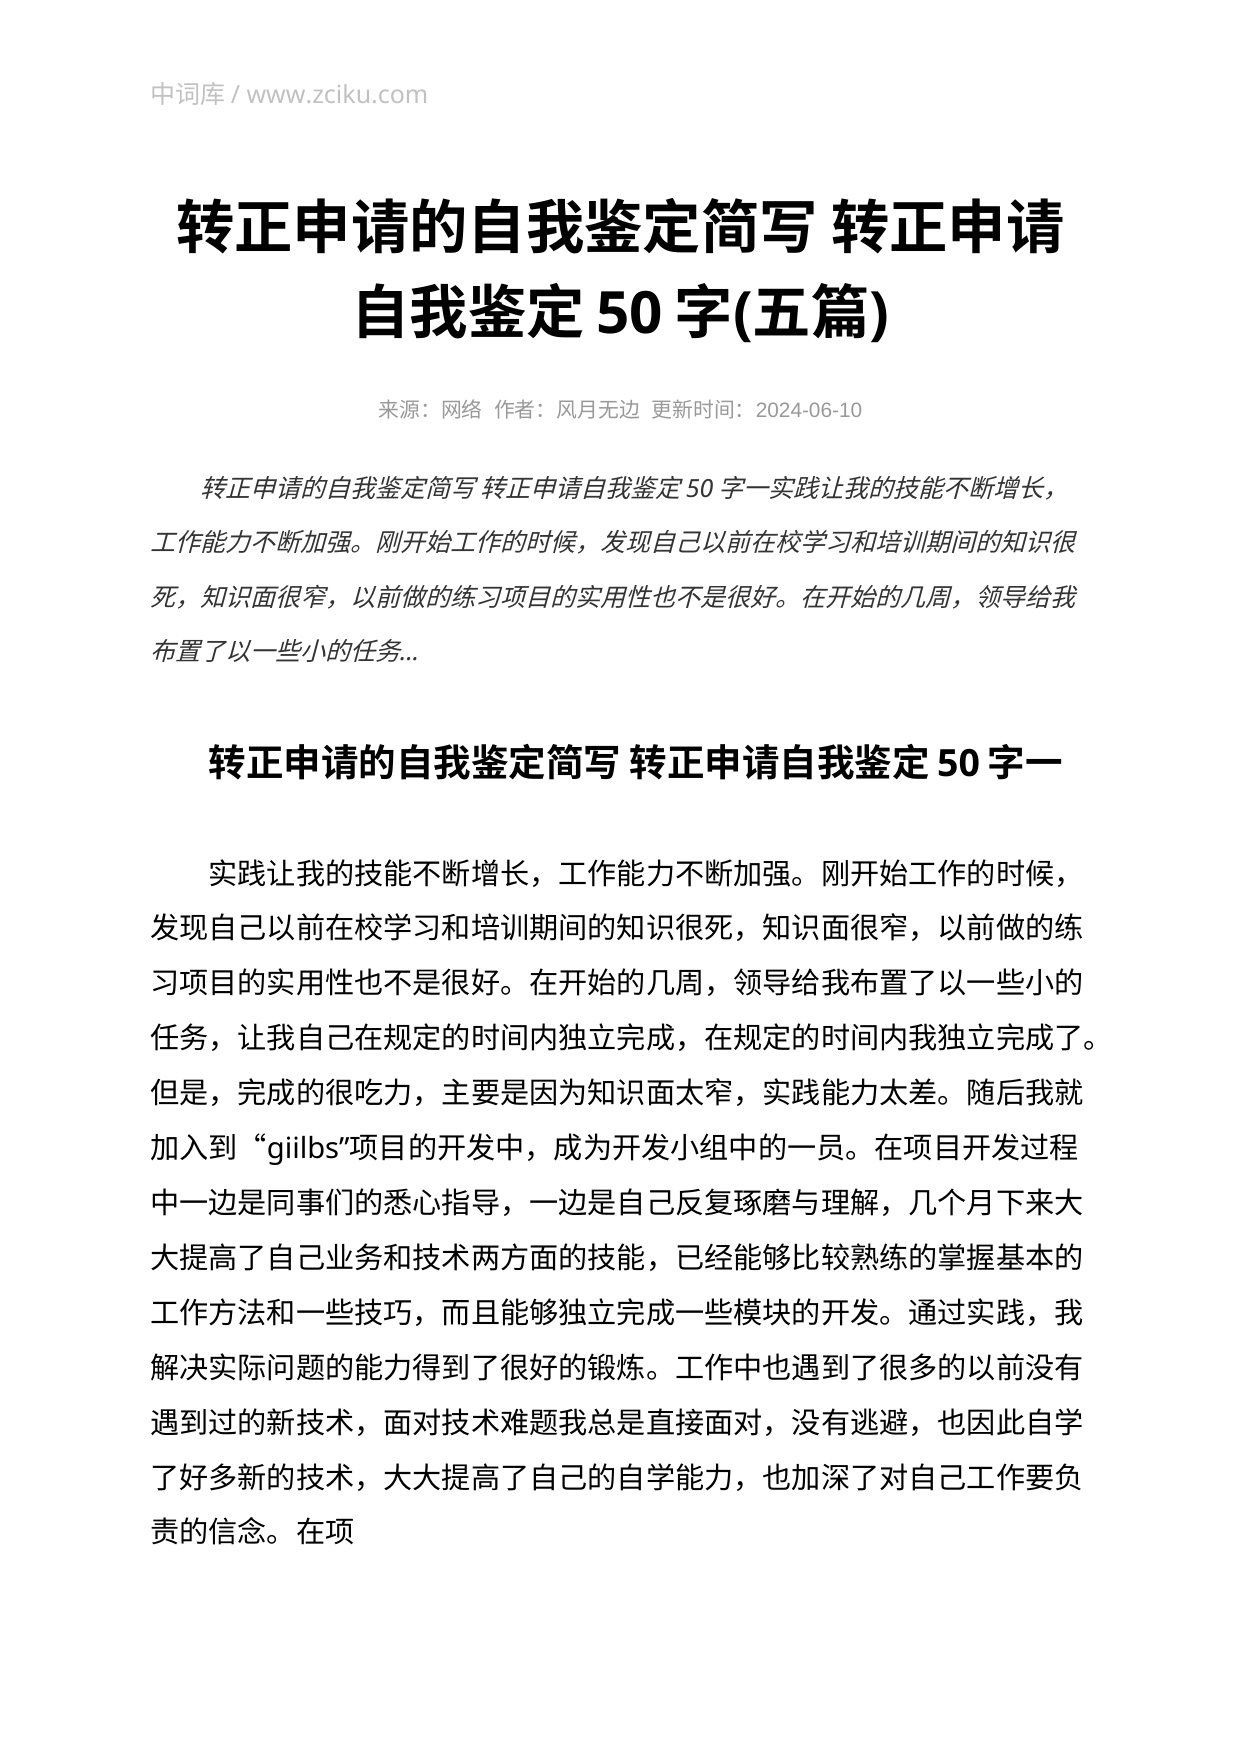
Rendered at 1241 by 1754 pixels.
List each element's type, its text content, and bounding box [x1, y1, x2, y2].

subtitle 转正申请的自我鉴定简写 转正申请自我鉴定50字(五篇) [150, 181, 1090, 351]
text 实践让我的技能不断增长，工作能力不断加强。刚开始工作的时候，发现自己以前在校学习和培训期间的知识很死，知识面很窄，以前做的练习项目的实用性也不是很好。在开始的几周，领导给我布置了以一些小的任务，让我自己在规定的时间内独立完成，在规定的时间内我独立完成了。但是，完成的很吃力，主要是因为知识面太窄，实践能力太差。随后我就加入到“giilbs”项目的开发中，成为开发小组中的一员。在项目开发过程中一边是同事们的悉心指导，一边是自己反复琢磨与理解，几个月下来大大提高了自己业务和技术两方面的技能，已经能够比较熟练的掌握基本的工作方法和一些技巧，而且能够独立完成一些模块的开发。通过实践，我解决实际问题的能力得到了很好的锻炼。工作中也遇到了很多的以前没有遇到过的新技术，面对技术难题我总是直接面对，没有逃避，也因此自学了好多新的技术，大大提高了自己的自学能力，也加深了对自己工作要负责的信念。在项 [150, 850, 1090, 1551]
text 转正申请的自我鉴定简写 转正申请自我鉴定50字一 [150, 733, 1090, 787]
text 来源：网络 作者：风月无边 更新时间：2024-06-10 [150, 397, 1090, 421]
text 转正申请的自我鉴定简写 转正申请自我鉴定50字一实践让我的技能不断增长，工作能力不断加强。刚开始工作的时候，发现自己以前在校学习和培训期间的知识很死，知识面很窄，以前做的练习项目的实用性也不是很好。在开始的几周，领导给我布置了以一些小的任务... [150, 468, 1090, 668]
